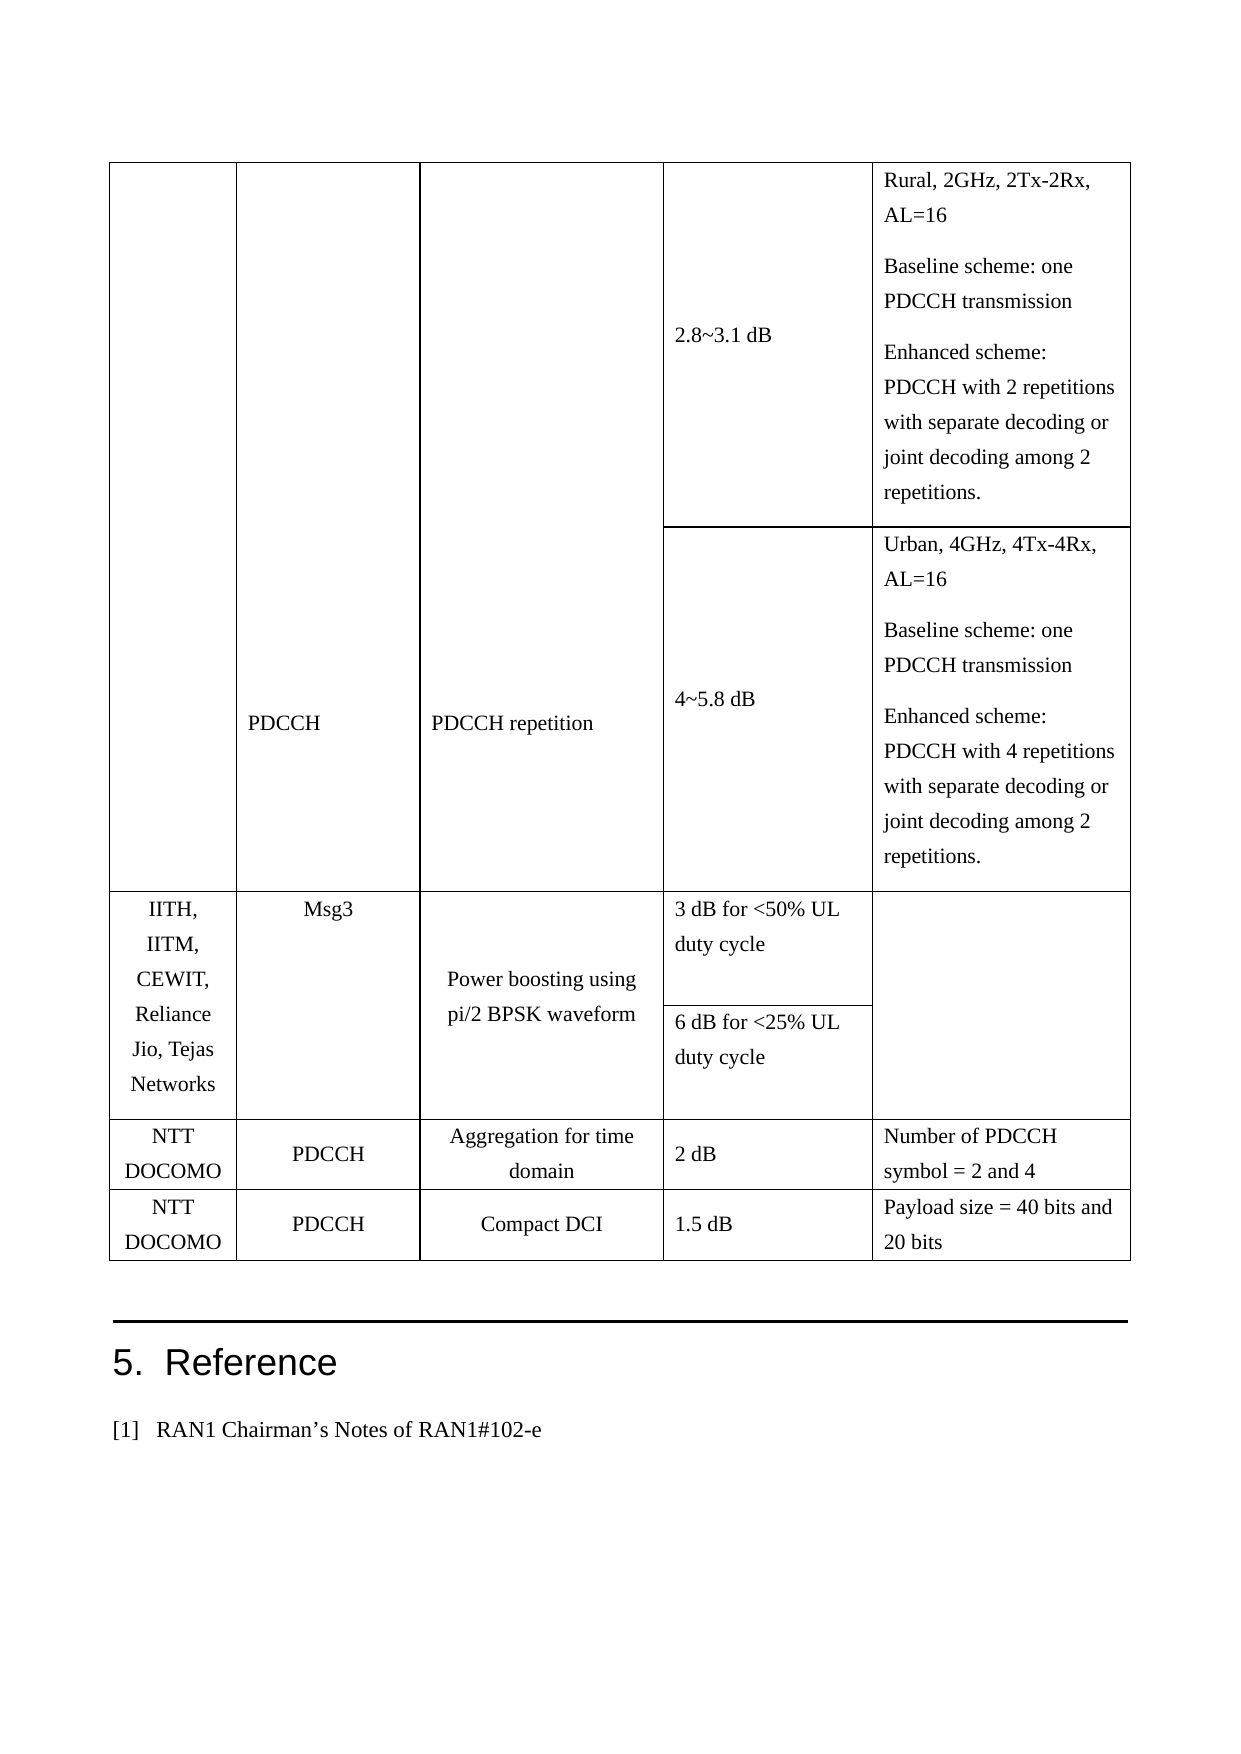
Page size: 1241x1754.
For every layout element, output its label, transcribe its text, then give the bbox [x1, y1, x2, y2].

table_cell Number of PDCCH symbol = 2 and 4 [873, 1120, 1130, 1189]
table_cell Payload size = 40 bits and 20 bits [873, 1190, 1130, 1259]
table_cell NTT DOCOMO [110, 1190, 236, 1259]
table_cell Msg3 [237, 892, 419, 1118]
table_cell 6 dB for <25% UL duty cycle [664, 1006, 872, 1118]
table_cell Power boosting using pi/2 BPSK waveform [421, 892, 663, 1118]
table_cell IITH, IITM, CEWIT, Reliance Jio, Tejas Networks [110, 892, 236, 1118]
table_cell 3 dB for <50% UL duty cycle [664, 892, 872, 1005]
table_cell Rural, 2GHz, 2Tx-2Rx, AL=16 Baseline scheme: one PDCCH transmission Enhanced scheme: PDCCH with 2 repetitions with separate decoding or joint decoding among 2 repetitions. [873, 163, 1130, 526]
table_cell PDCCH [237, 163, 419, 891]
table_cell 4~5.8 dB [664, 528, 872, 891]
table_cell Aggregation for time domain [421, 1120, 663, 1189]
table_cell [873, 892, 1130, 1118]
table_cell 2.8~3.1 dB [664, 163, 872, 526]
table_cell NTT DOCOMO [110, 1120, 236, 1189]
list RAN1 Chairman’s Notes of RAN1#102-e [112, 1417, 1128, 1443]
text 5. Reference [112, 1321, 1128, 1394]
table_cell Compact DCI [421, 1190, 663, 1259]
table_cell PDCCH repetition [421, 163, 663, 891]
table_cell Urban, 4GHz, 4Tx-4Rx, AL=16 Baseline scheme: one PDCCH transmission Enhanced scheme: PDCCH with 4 repetitions with separate decoding or joint decoding among 2 repetitions. [873, 528, 1130, 891]
table_cell 1.5 dB [664, 1190, 872, 1259]
table_cell PDCCH [237, 1190, 419, 1259]
table_cell PDCCH [237, 1120, 419, 1189]
table_cell 2 dB [664, 1120, 872, 1189]
